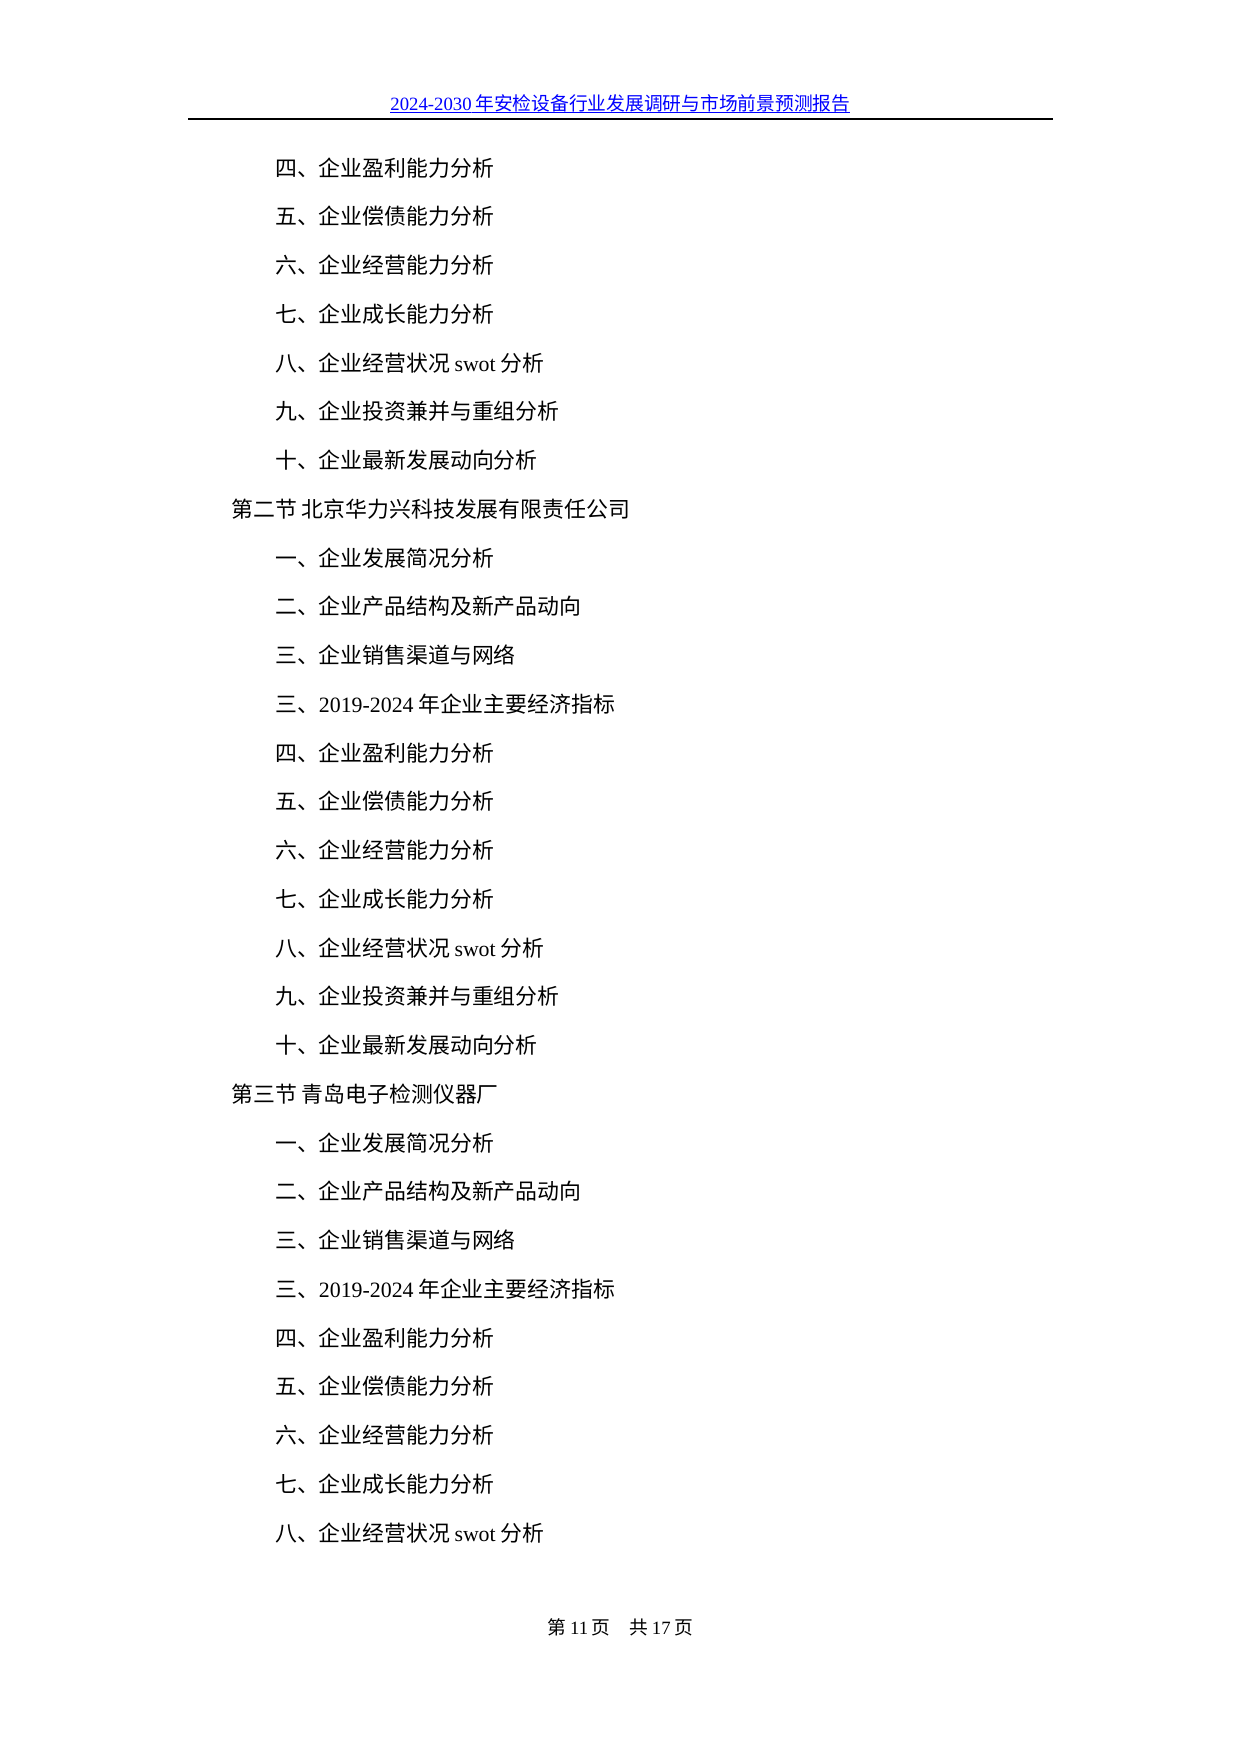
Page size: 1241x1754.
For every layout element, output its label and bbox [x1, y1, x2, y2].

text [187, 150, 1053, 1548]
